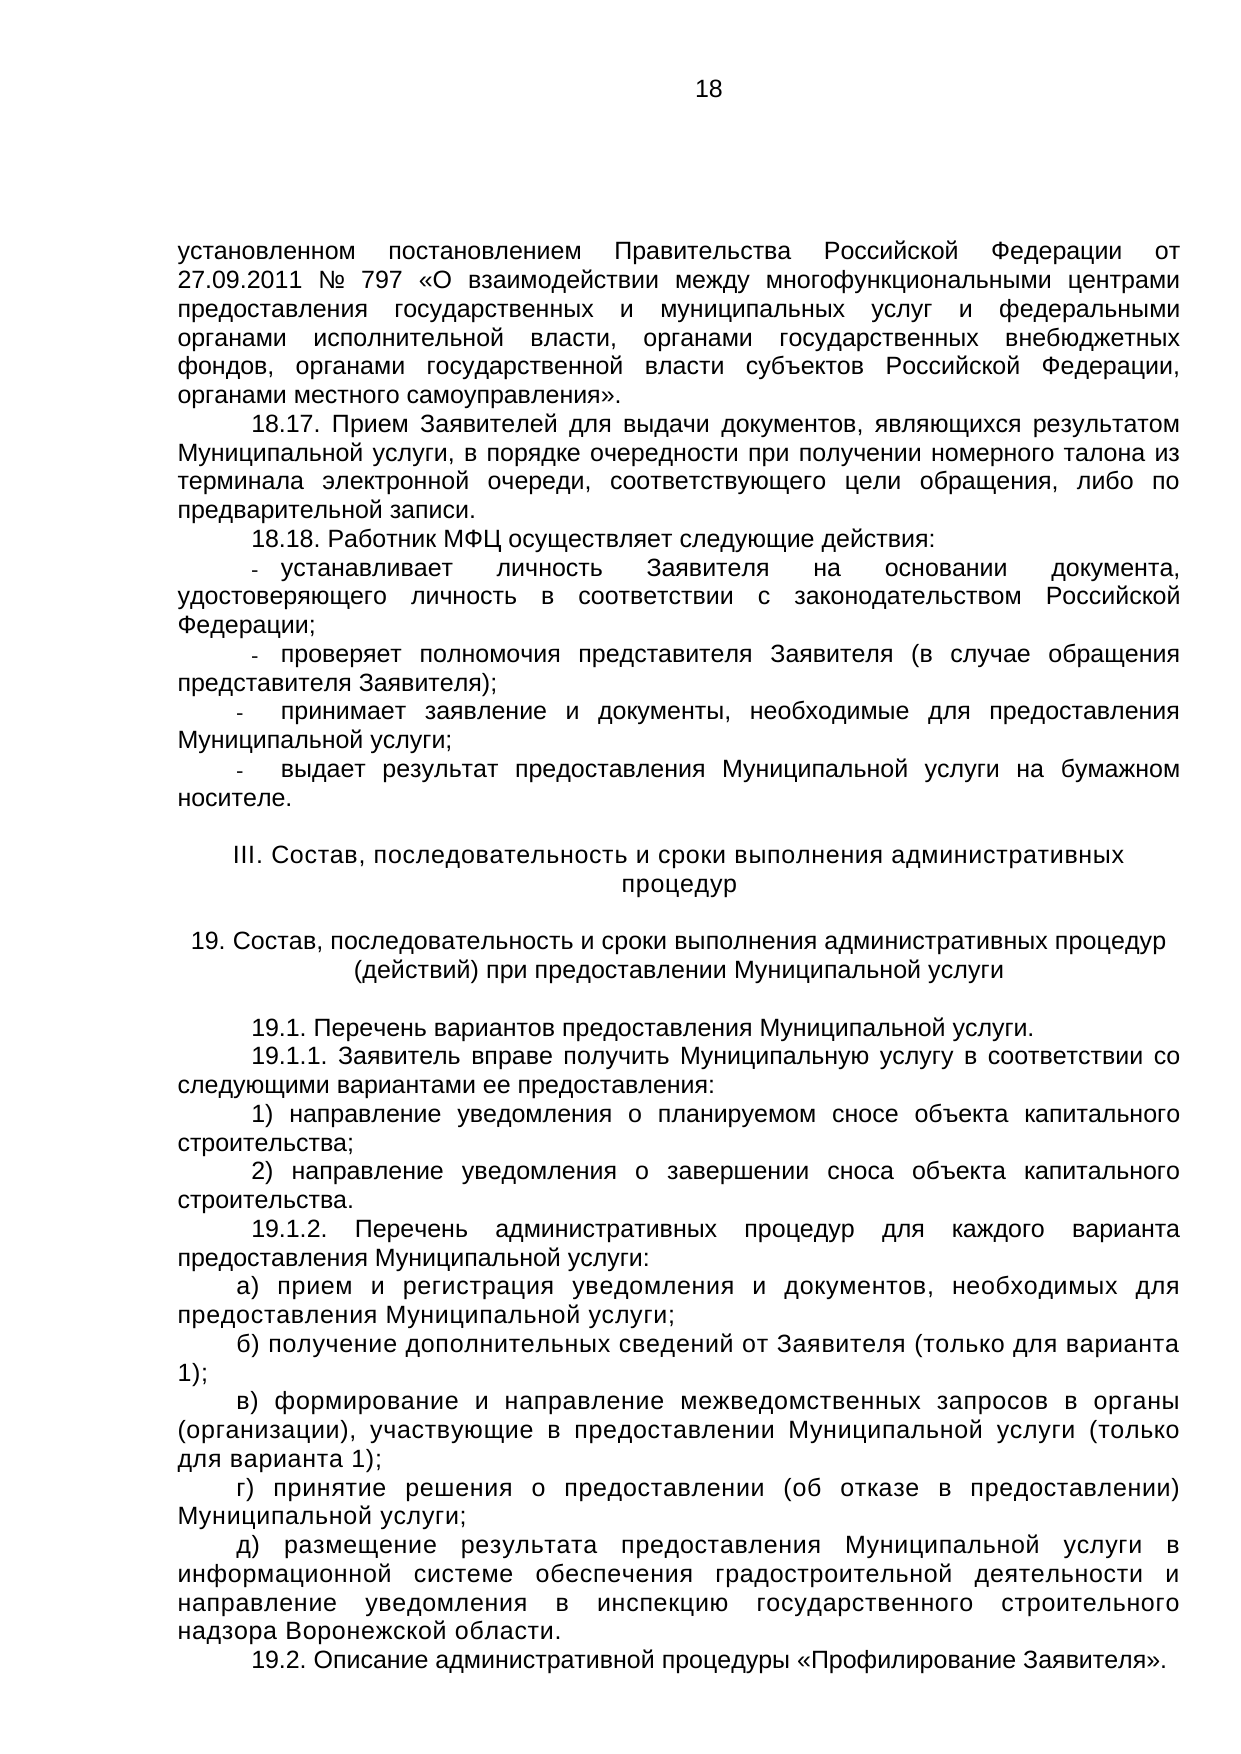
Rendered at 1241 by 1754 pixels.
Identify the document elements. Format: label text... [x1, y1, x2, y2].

text III. Состав, последовательность и сроки выполнения административных процедур [177, 840, 1181, 897]
text 18.17. Прием Заявителей для выдачи документов, являющихся результатом Муниципальной услуги, в порядке очередности при получении номерного талона из терминала электронной очереди, соответствующего цели обращения, либо по предварительной записи. [177, 409, 1181, 524]
list принимает заявление и документы, необходимые для предоставления Муниципальной услуги; [177, 696, 1181, 754]
text 19. Состав, последовательность и сроки выполнения административных процедур (действий) при предоставлении Муниципальной услуги [177, 926, 1181, 984]
text 18.18. Работник МФЦ осуществляет следующие действия: [177, 524, 1181, 552]
text 19.2. Описание административной процедуры «Профилирование Заявителя». [177, 1645, 1181, 1674]
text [177, 236, 1181, 409]
text б) получение дополнительных сведений от Заявителя (только для варианта 1); [177, 1329, 1181, 1386]
text 19.1.2. Перечень административных процедур для каждого варианта предоставления Муниципальной услуги: [177, 1214, 1181, 1271]
list выдает результат предоставления Муниципальной услуги на бумажном носителе. [177, 754, 1181, 811]
text 1) направление уведомления о планируемом сносе объекта капитального строительства; [177, 1099, 1181, 1156]
text д) размещение результата предоставления Муниципальной услуги в информационной системе обеспечения градостроительной деятельности и направление уведомления в инспекцию государственного строительного надзора Воронежской области. [177, 1530, 1181, 1645]
text 19.1. Перечень вариантов предоставления Муниципальной услуги. [177, 1012, 1181, 1041]
text 2) направление уведомления о завершении сноса объекта капитального строительства. [177, 1156, 1181, 1214]
text г) принятие решения о предоставлении (об отказе в предоставлении) Муниципальной услуги; [177, 1472, 1181, 1530]
text а) прием и регистрация уведомления и документов, необходимых для предоставления Муниципальной услуги; [177, 1271, 1181, 1329]
list проверяет полномочия представителя Заявителя (в случае обращения представителя Заявителя); [177, 639, 1181, 696]
list устанавливает личность Заявителя на основании документа, удостоверяющего личность в соответствии с законодательством Российской Федерации; [177, 552, 1181, 639]
text в) формирование и направление межведомственных запросов в органы (организации), участвующие в предоставлении Муниципальной услуги (только для варианта 1); [177, 1386, 1181, 1472]
text 19.1.1. Заявитель вправе получить Муниципальную услугу в соответствии со следующими вариантами ее предоставления: [177, 1041, 1181, 1099]
